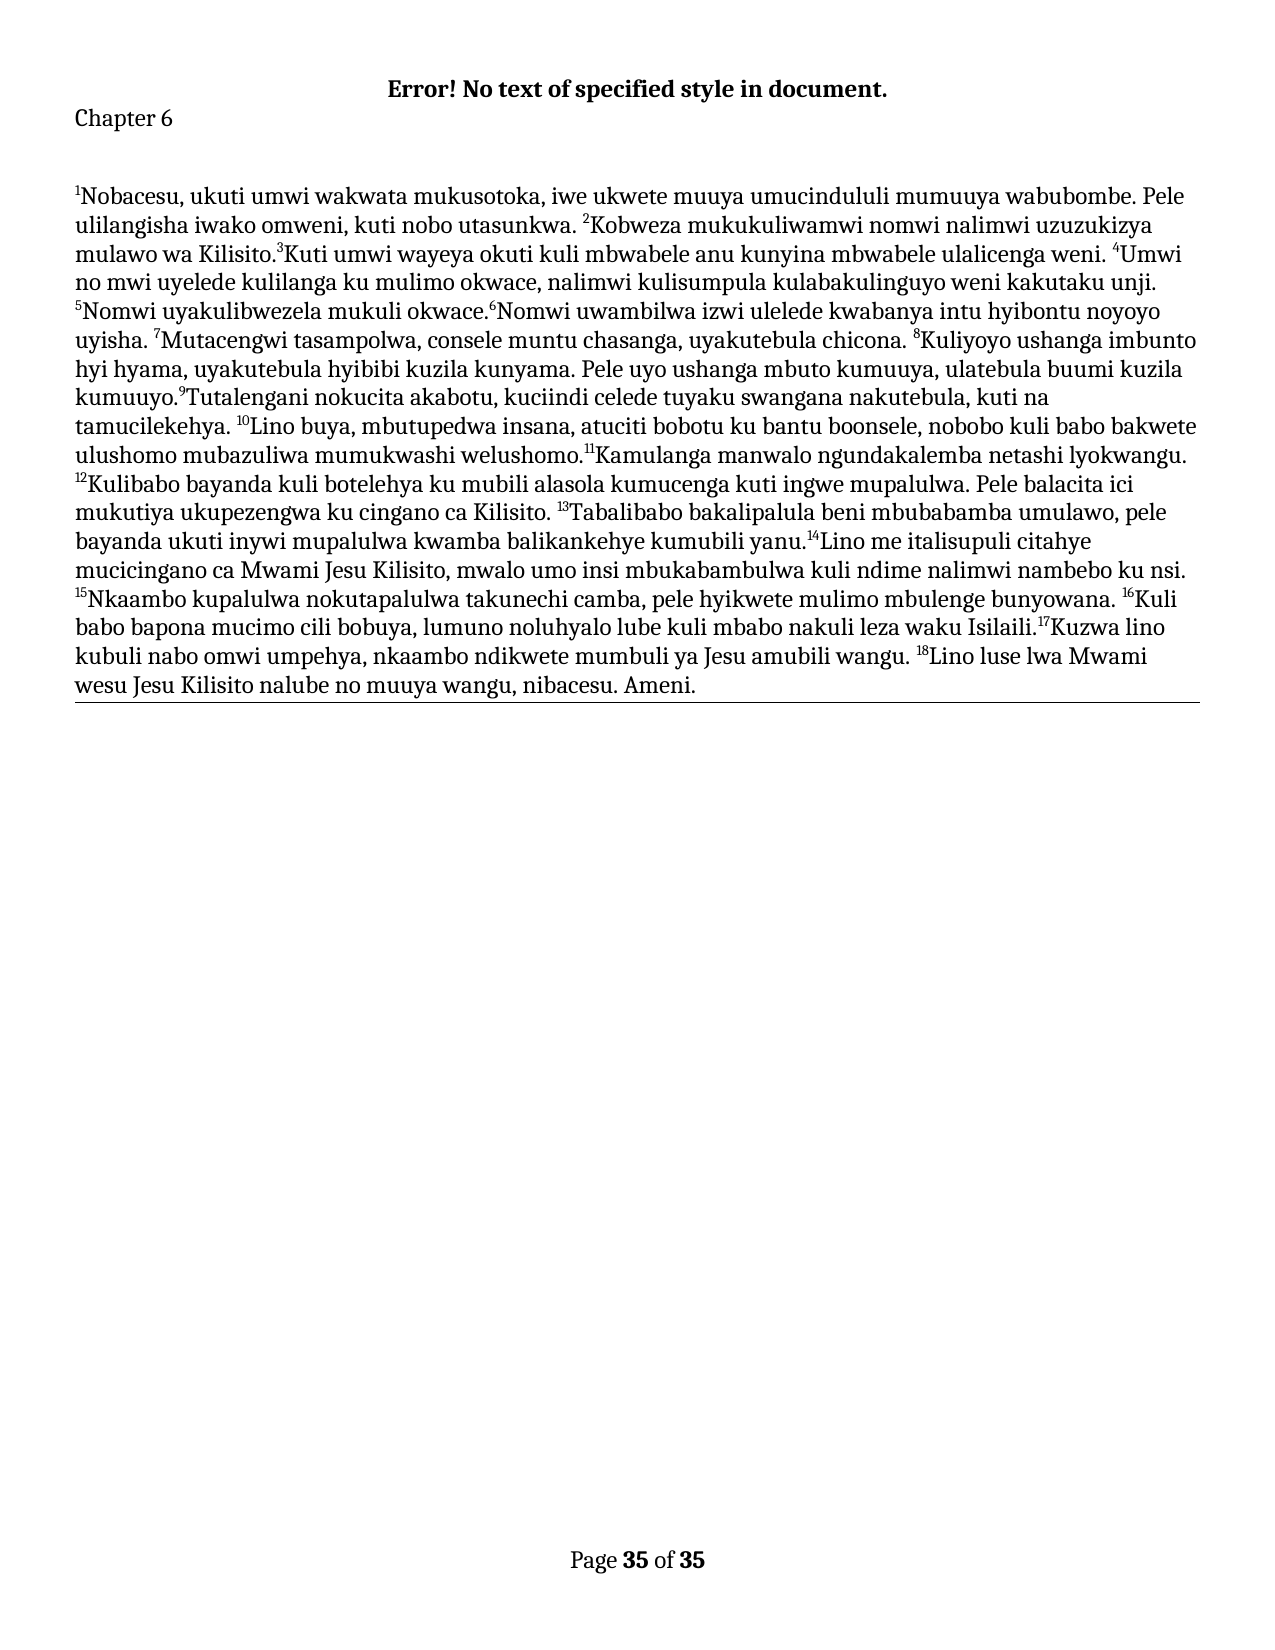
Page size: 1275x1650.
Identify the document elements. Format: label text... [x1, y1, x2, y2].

text Chapter 6 [75, 104, 1200, 161]
text 1Nobacesu, ukuti umwi wakwata mukusotoka, iwe ukwete muuya umucindululi mumuuya wabubombe. Pele ulilangisha iwako omweni, kuti nobo utasunkwa. 2Kobweza mukukuliwamwi nomwi nalimwi uzuzukizya mulawo wa Kilisito.3Kuti umwi wayeya okuti kuli mbwabele anu kunyina mbwabele ulalicenga weni. 4Umwi no mwi uyelede kulilanga ku mulimo okwace, nalimwi kulisumpula kulabakulinguyo weni kakutaku unji. 5Nomwi uyakulibwezela mukuli okwace.6Nomwi uwambilwa izwi ulelede kwabanya intu hyibontu noyoyo uyisha. 7Mutacengwi tasampolwa, consele muntu chasanga, uyakutebula chicona. 8Kuliyoyo ushanga imbunto hyi hyama, uyakutebula hyibibi kuzila kunyama. Pele uyo ushanga mbuto kumuuya, ulatebula buumi kuzila kumuuyo.9Tutalengani nokucita akabotu, kuciindi celede tuyaku swangana nakutebula, kuti na tamucilekehya. 10Lino buya, mbutupedwa insana, atuciti bobotu ku bantu boonsele, nobobo kuli babo bakwete ulushomo mubazuliwa mumukwashi welushomo.11Kamulanga manwalo ngundakalemba netashi lyokwangu. 12Kulibabo bayanda kuli botelehya ku mubili alasola kumucenga kuti ingwe mupalulwa. Pele balacita ici mukutiya ukupezengwa ku cingano ca Kilisito. 13Tabalibabo bakalipalula beni mbubabamba umulawo, pele bayanda ukuti inywi mupalulwa kwamba balikankehye kumubili yanu.14Lino me italisupuli citahye mucicingano ca Mwami Jesu Kilisito, mwalo umo insi mbukabambulwa kuli ndime nalimwi nambebo ku nsi. 15Nkaambo kupalulwa nokutapalulwa takunechi camba, pele hyikwete mulimo mbulenge bunyowana. 16Kuli babo bapona mucimo cili bobuya, lumuno noluhyalo lube kuli mbabo nakuli leza waku Isilaili.17Kuzwa lino kubuli nabo omwi umpehya, nkaambo ndikwete mumbuli ya Jesu amubili wangu. 18Lino luse lwa Mwami wesu Jesu Kilisito nalube no muuya wangu, nibacesu. Ameni. [75, 182, 1200, 702]
